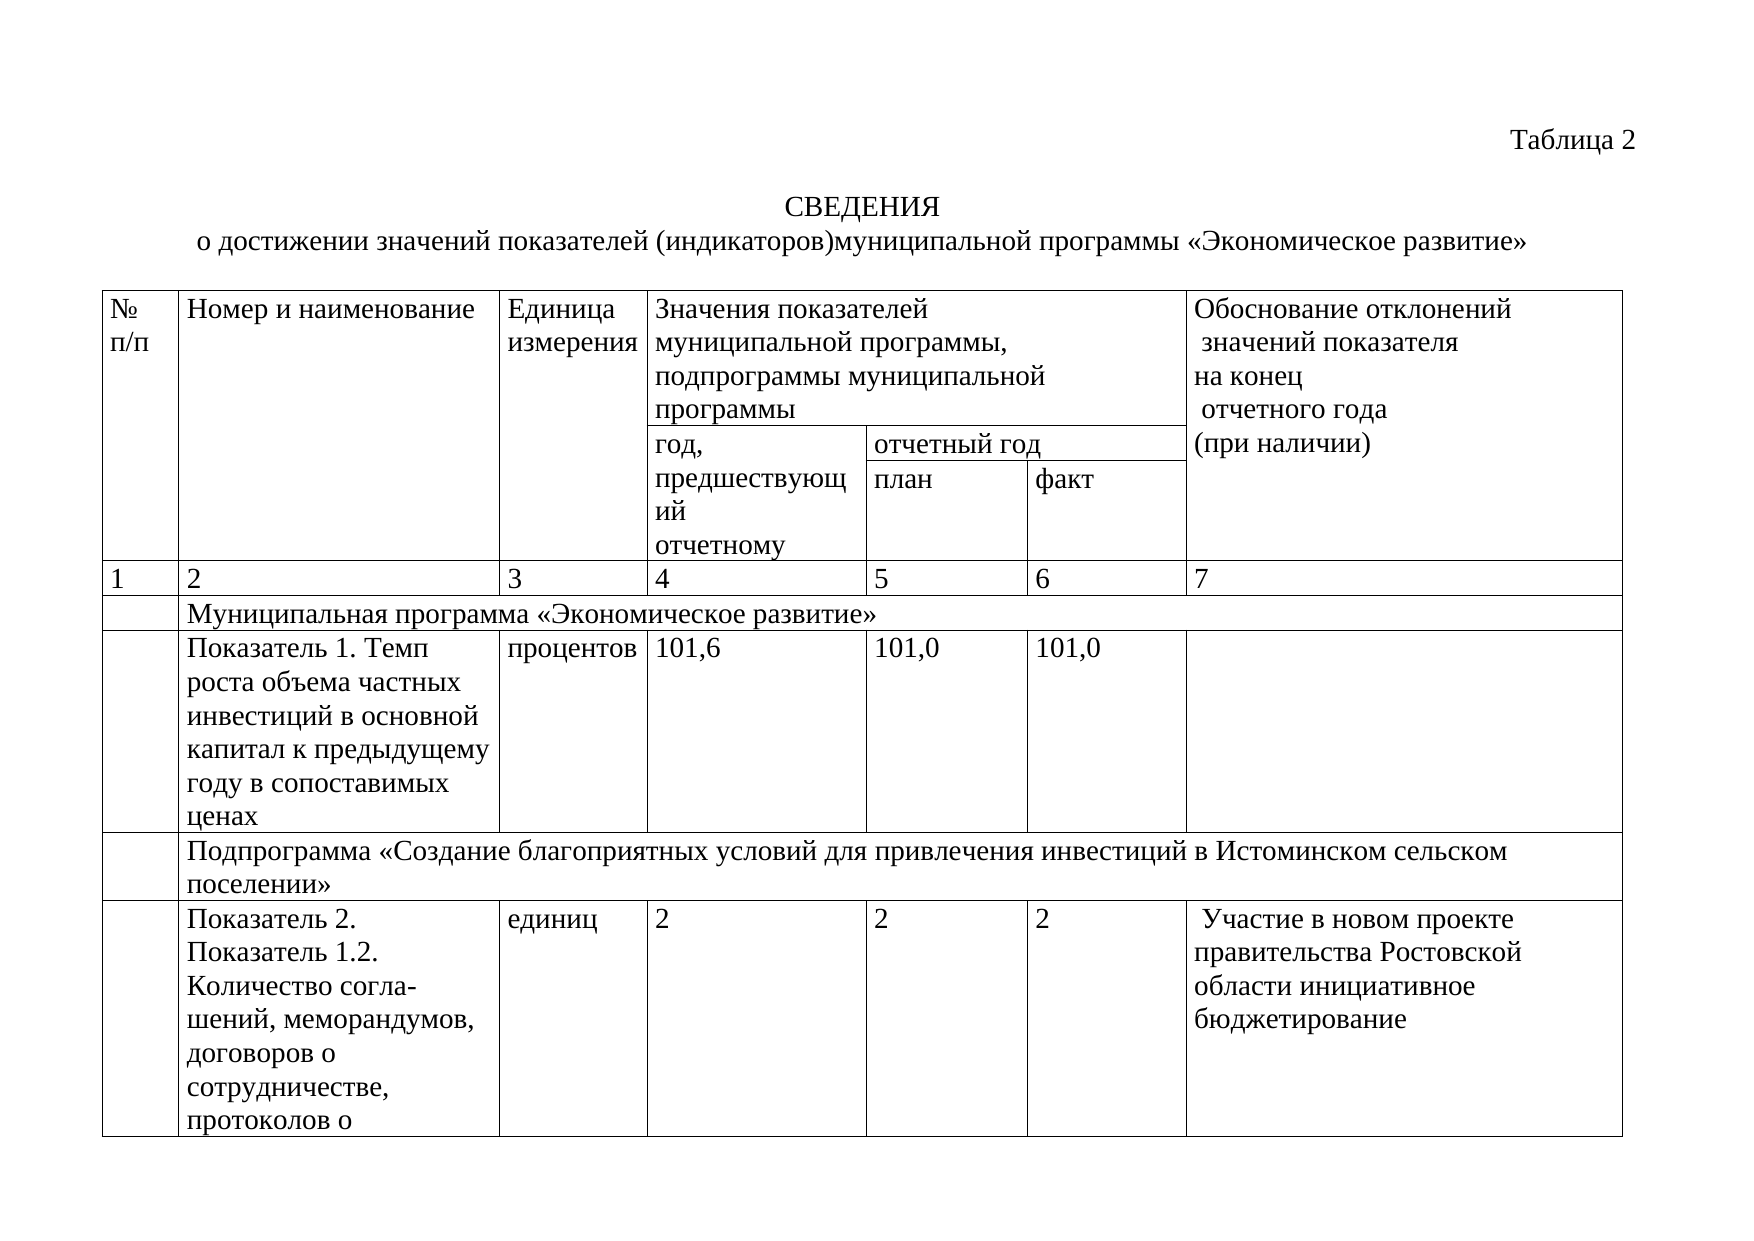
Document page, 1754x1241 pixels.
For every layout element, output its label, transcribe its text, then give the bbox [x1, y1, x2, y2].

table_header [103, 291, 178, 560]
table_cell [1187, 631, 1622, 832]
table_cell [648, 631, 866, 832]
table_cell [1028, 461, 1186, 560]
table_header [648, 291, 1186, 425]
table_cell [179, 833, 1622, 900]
text СВЕДЕНИЯ [89, 189, 1636, 223]
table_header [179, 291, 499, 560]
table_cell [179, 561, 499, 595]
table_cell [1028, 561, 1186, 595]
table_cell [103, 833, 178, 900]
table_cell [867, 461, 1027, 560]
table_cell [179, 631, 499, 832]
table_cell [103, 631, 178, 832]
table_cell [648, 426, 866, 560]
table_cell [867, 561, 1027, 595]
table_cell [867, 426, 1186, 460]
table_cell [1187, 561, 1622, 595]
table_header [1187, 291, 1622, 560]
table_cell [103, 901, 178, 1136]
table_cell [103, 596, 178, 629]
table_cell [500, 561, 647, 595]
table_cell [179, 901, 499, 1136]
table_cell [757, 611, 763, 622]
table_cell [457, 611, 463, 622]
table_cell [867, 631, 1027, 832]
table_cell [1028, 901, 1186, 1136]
text о достижении значений показателей (индикаторов)муниципальной программы «Экономическое развитие» [89, 223, 1636, 256]
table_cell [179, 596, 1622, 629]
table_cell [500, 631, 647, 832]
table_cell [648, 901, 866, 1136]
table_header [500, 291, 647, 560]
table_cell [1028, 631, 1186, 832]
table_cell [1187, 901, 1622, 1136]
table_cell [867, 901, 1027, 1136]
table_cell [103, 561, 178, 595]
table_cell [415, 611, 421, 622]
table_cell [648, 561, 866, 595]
text Таблица 2 [89, 122, 1636, 156]
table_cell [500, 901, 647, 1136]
